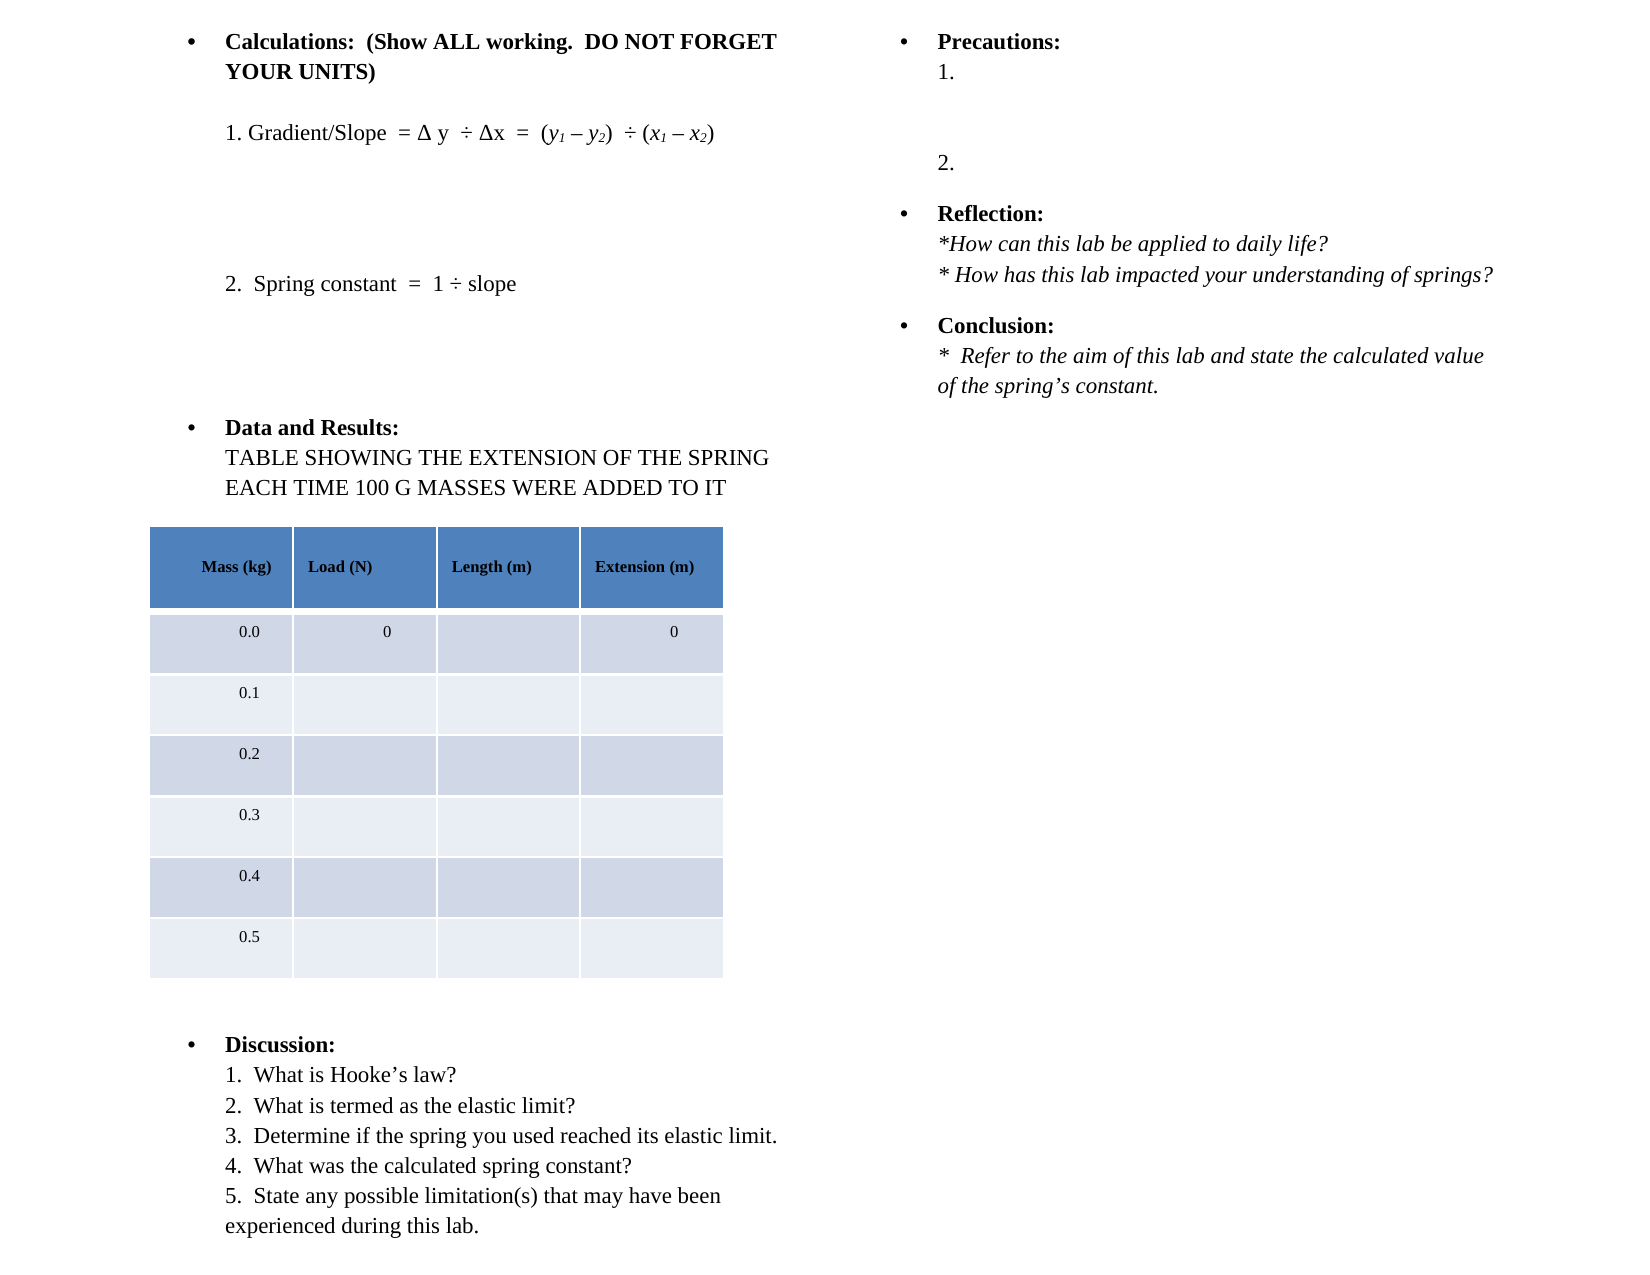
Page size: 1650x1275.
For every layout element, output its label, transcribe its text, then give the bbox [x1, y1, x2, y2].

table_cell [438, 798, 579, 856]
table_cell [438, 676, 579, 734]
list Calculations: (Show ALL working. DO NOT FORGET YOUR UNITS) 1. Gradient/Slope = Δ y ÷ Δx = (y1 – y2) ÷ (x1 – x2) 2. Spring constant = 1 ÷ slope [187, 28, 787, 389]
table_cell 0.0 [150, 615, 292, 673]
table_cell [294, 919, 436, 978]
table_cell 0.5 [150, 919, 292, 978]
table_cell [294, 676, 436, 734]
list Discussion: 1. What is Hooke’s law? 2. What is termed as the elastic limit? 3. Determine if the spring you used reached its elastic limit. 4. What was the calculated spring constant? 5. State any possible limitation(s) that may have been experienced during this lab. [187, 1031, 787, 1239]
table_cell [581, 798, 723, 856]
table_cell 0 [581, 615, 723, 673]
table_cell 0.2 [150, 736, 292, 795]
table_cell [581, 736, 723, 795]
table_cell [581, 676, 723, 734]
list Reflection: *How can this lab be applied to daily life? * How has this lab impacted your understanding of springs? [900, 200, 1500, 287]
table_cell [438, 858, 579, 917]
table_cell [294, 858, 436, 917]
table_cell 0 [294, 615, 436, 673]
list Conclusion: * Refer to the aim of this lab and state the calculated value of the spring’s constant. [900, 312, 1500, 398]
table_header Load (N) [294, 527, 436, 608]
table_header Extension (m) [581, 527, 723, 608]
table_header Length (m) [438, 527, 579, 608]
table_cell [581, 919, 723, 978]
table_header Mass (kg) [150, 527, 292, 608]
table_cell 0.3 [150, 798, 292, 856]
table_cell [438, 736, 579, 795]
list Data and Results: Table showing the extension of the spring each time 100 g masses were added to it [187, 414, 787, 501]
table_cell [581, 858, 723, 917]
table_cell 0.1 [150, 676, 292, 734]
table_cell [294, 736, 436, 795]
table_cell [438, 919, 579, 978]
table_cell 0.4 [150, 858, 292, 917]
table_cell [294, 798, 436, 856]
table_cell [438, 615, 579, 673]
list Precautions: 1. 2. [900, 28, 1500, 175]
